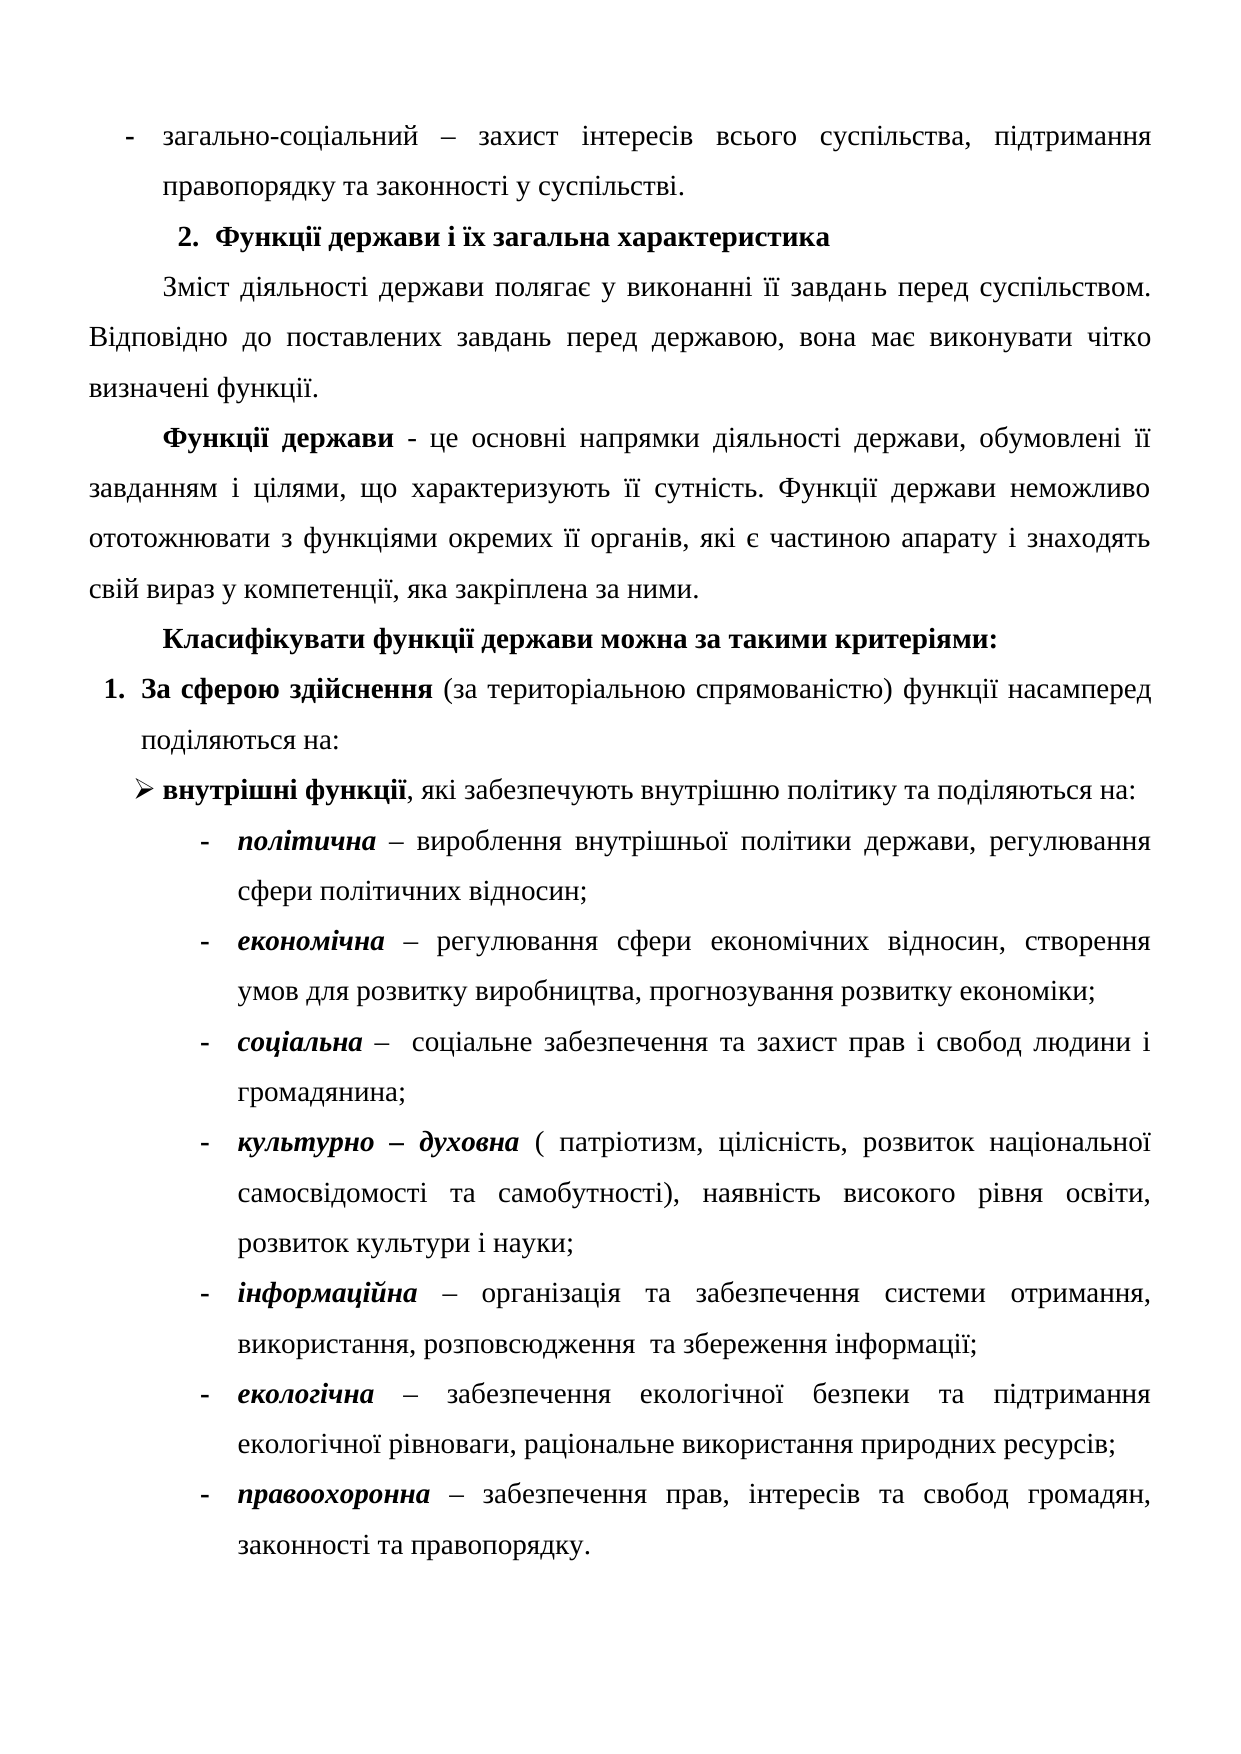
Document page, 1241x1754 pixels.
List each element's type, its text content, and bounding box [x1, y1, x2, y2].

text Класифікувати функції держави можна за такими критеріями: [162, 621, 1152, 655]
text Зміст діяльності держави полягає у виконанні її завдань перед суспільством. Відповідно до поставлених завдань перед державою, вона має виконувати чітко визначені функції. [88, 269, 1152, 403]
list загально-соціальний – захист інтересів всього суспільства, підтримання правопорядку та законності у суспільстві. [125, 118, 1152, 202]
list політична – вироблення внутрішньої політики держави, регулювання сфери політичних відносин; [200, 823, 1152, 906]
list культурно – духовна ( патріотизм, цілісність, розвиток національної самосвідомості та самобутності), наявність високого рівня освіти, розвиток культури і науки; [200, 1124, 1152, 1259]
list економічна – регулювання сфери економічних відносин, створення умов для розвитку виробництва, прогнозування розвитку економіки; [200, 923, 1152, 1007]
list екологічна – забезпечення екологічної безпеки та підтримання екологічної рівноваги, раціональне використання природних ресурсів; [200, 1376, 1152, 1460]
text Функції держави - це основні напрямки діяльності держави, обумовлені її завданням і цілями, що характеризують її сутність. Функції держави неможливо ототожнювати з функціями окремих її органів, які є частиною апарату і знаходять свій вираз у компетенції, яка закріплена за ними. [88, 420, 1152, 604]
list інформаційна – організація та забезпечення системи отримання, використання, розповсюдження та збереження інформації; [200, 1275, 1152, 1359]
list соціальна – соціальне забезпечення та захист прав і свобод людини і громадянина; [200, 1024, 1152, 1108]
list За сферою здійснення (за територіальною спрямованістю) функції насамперед поділяються на: [103, 672, 1152, 755]
list внутрішні функції, які забезпечують внутрішню політику та поділяються на: [133, 772, 1152, 806]
list правоохоронна – забезпечення прав, інтересів та свобод громадян, законності та правопорядку. [200, 1477, 1152, 1561]
list Функції держави і їх загальна характеристика [177, 219, 1152, 252]
